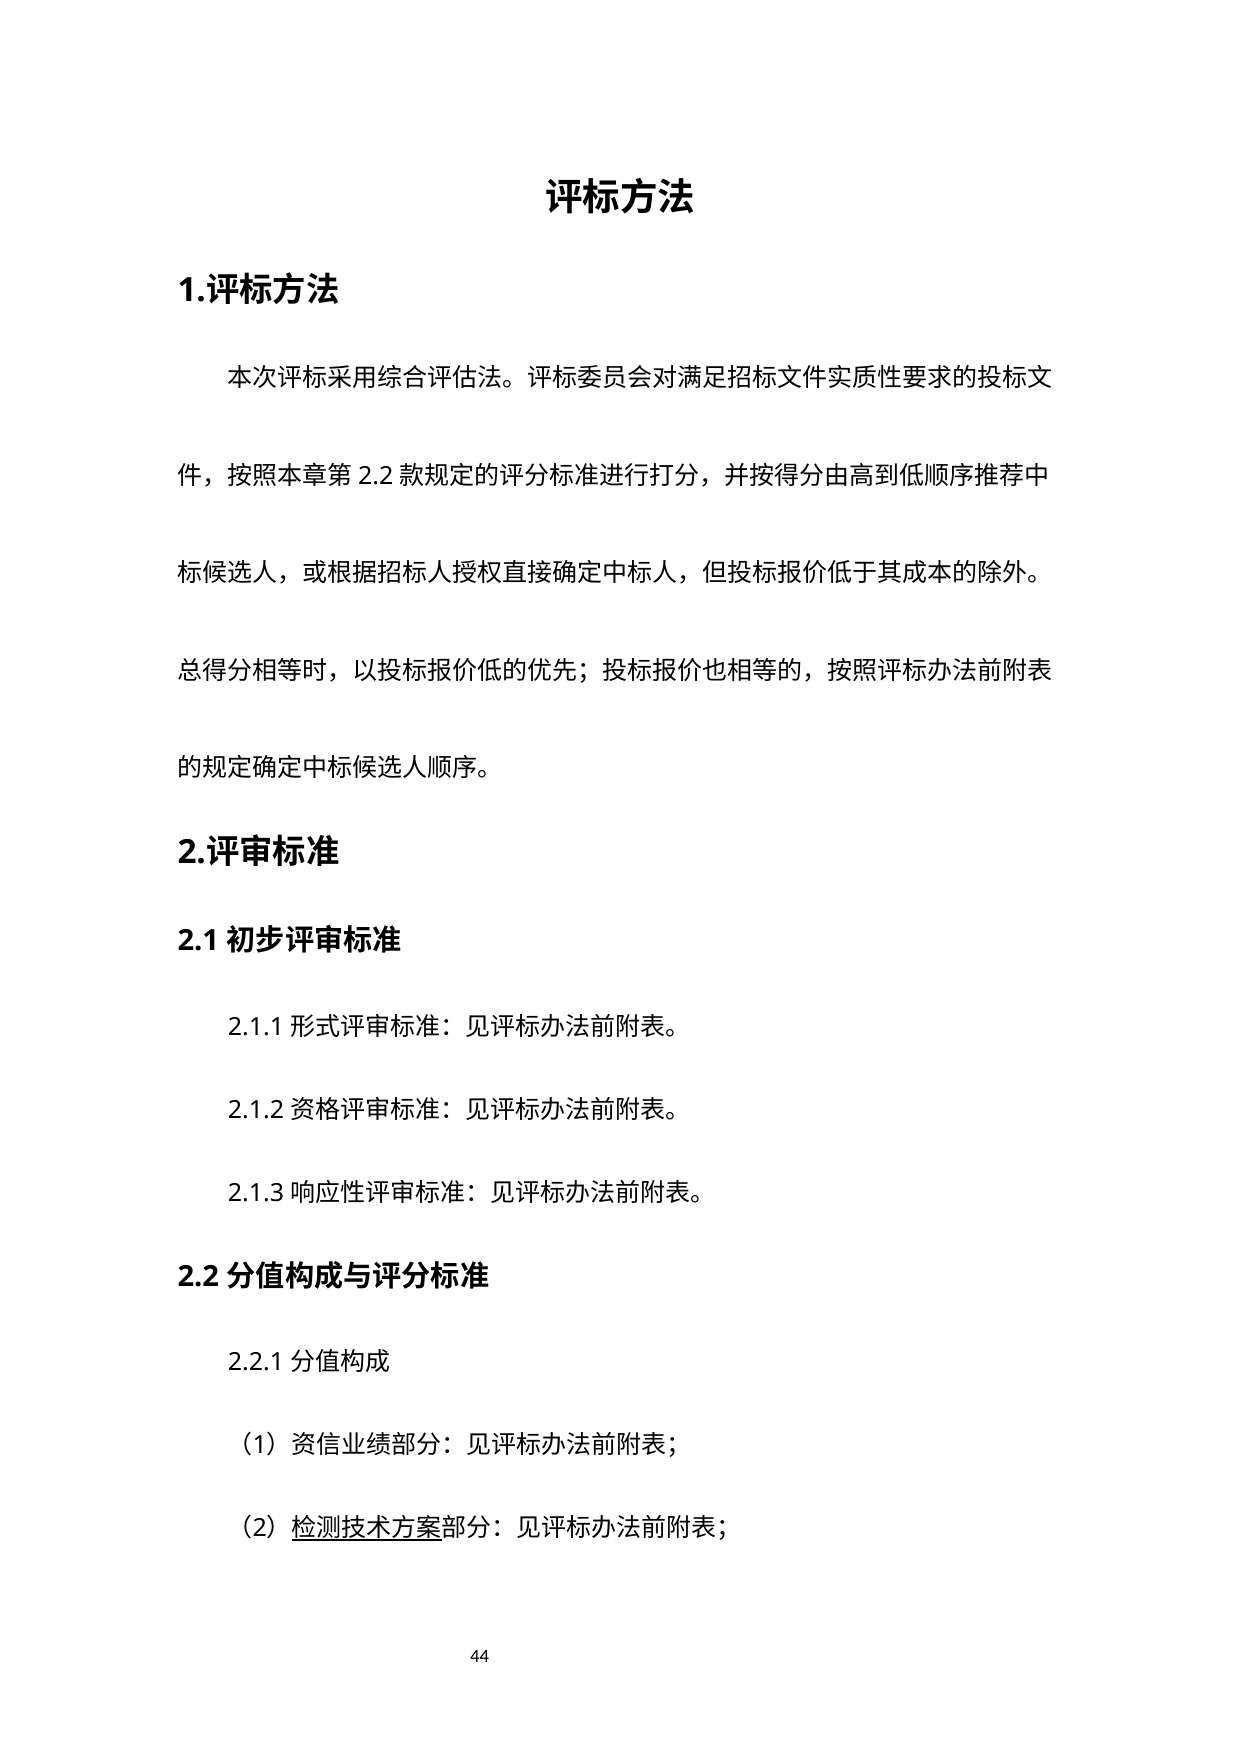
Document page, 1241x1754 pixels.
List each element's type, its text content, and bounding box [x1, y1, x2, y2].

text （1）资信业绩部分：见评标办法前附表； [177, 1410, 1063, 1475]
text 2.1.3 响应性评审标准：见评标办法前附表。 [177, 1158, 1063, 1223]
text 2.2 分值构成与评分标准 [177, 1241, 1063, 1306]
text 1.评标方法 [177, 254, 1063, 319]
text 2.1 初步评审标准 [177, 906, 1063, 971]
text 2.1.1 形式评审标准：见评标办法前附表。 [177, 992, 1063, 1057]
subtitle 评标方法 [177, 162, 1063, 227]
text 本次评标采用综合评估法。评标委员会对满足招标文件实质性要求的投标文件，按照本章第 2.2 款规定的评分标准进行打分，并按得分由高到低顺序推荐中标候选人，或根据招标人授权直接确定中标人，但投标报价低于其成本的除外。总得分相等时，以投标报价低的优先；投标报价也相等的，按照评标办法前附表的规定确定中标候选人顺序。 [177, 343, 1063, 798]
text 2.评审标准 [177, 816, 1063, 881]
text 2.1.2 资格评审标准：见评标办法前附表。 [177, 1075, 1063, 1140]
text （2）检测技术方案部分：见评标办法前附表； [177, 1493, 1063, 1558]
text 2.2.1 分值构成 [177, 1327, 1063, 1392]
